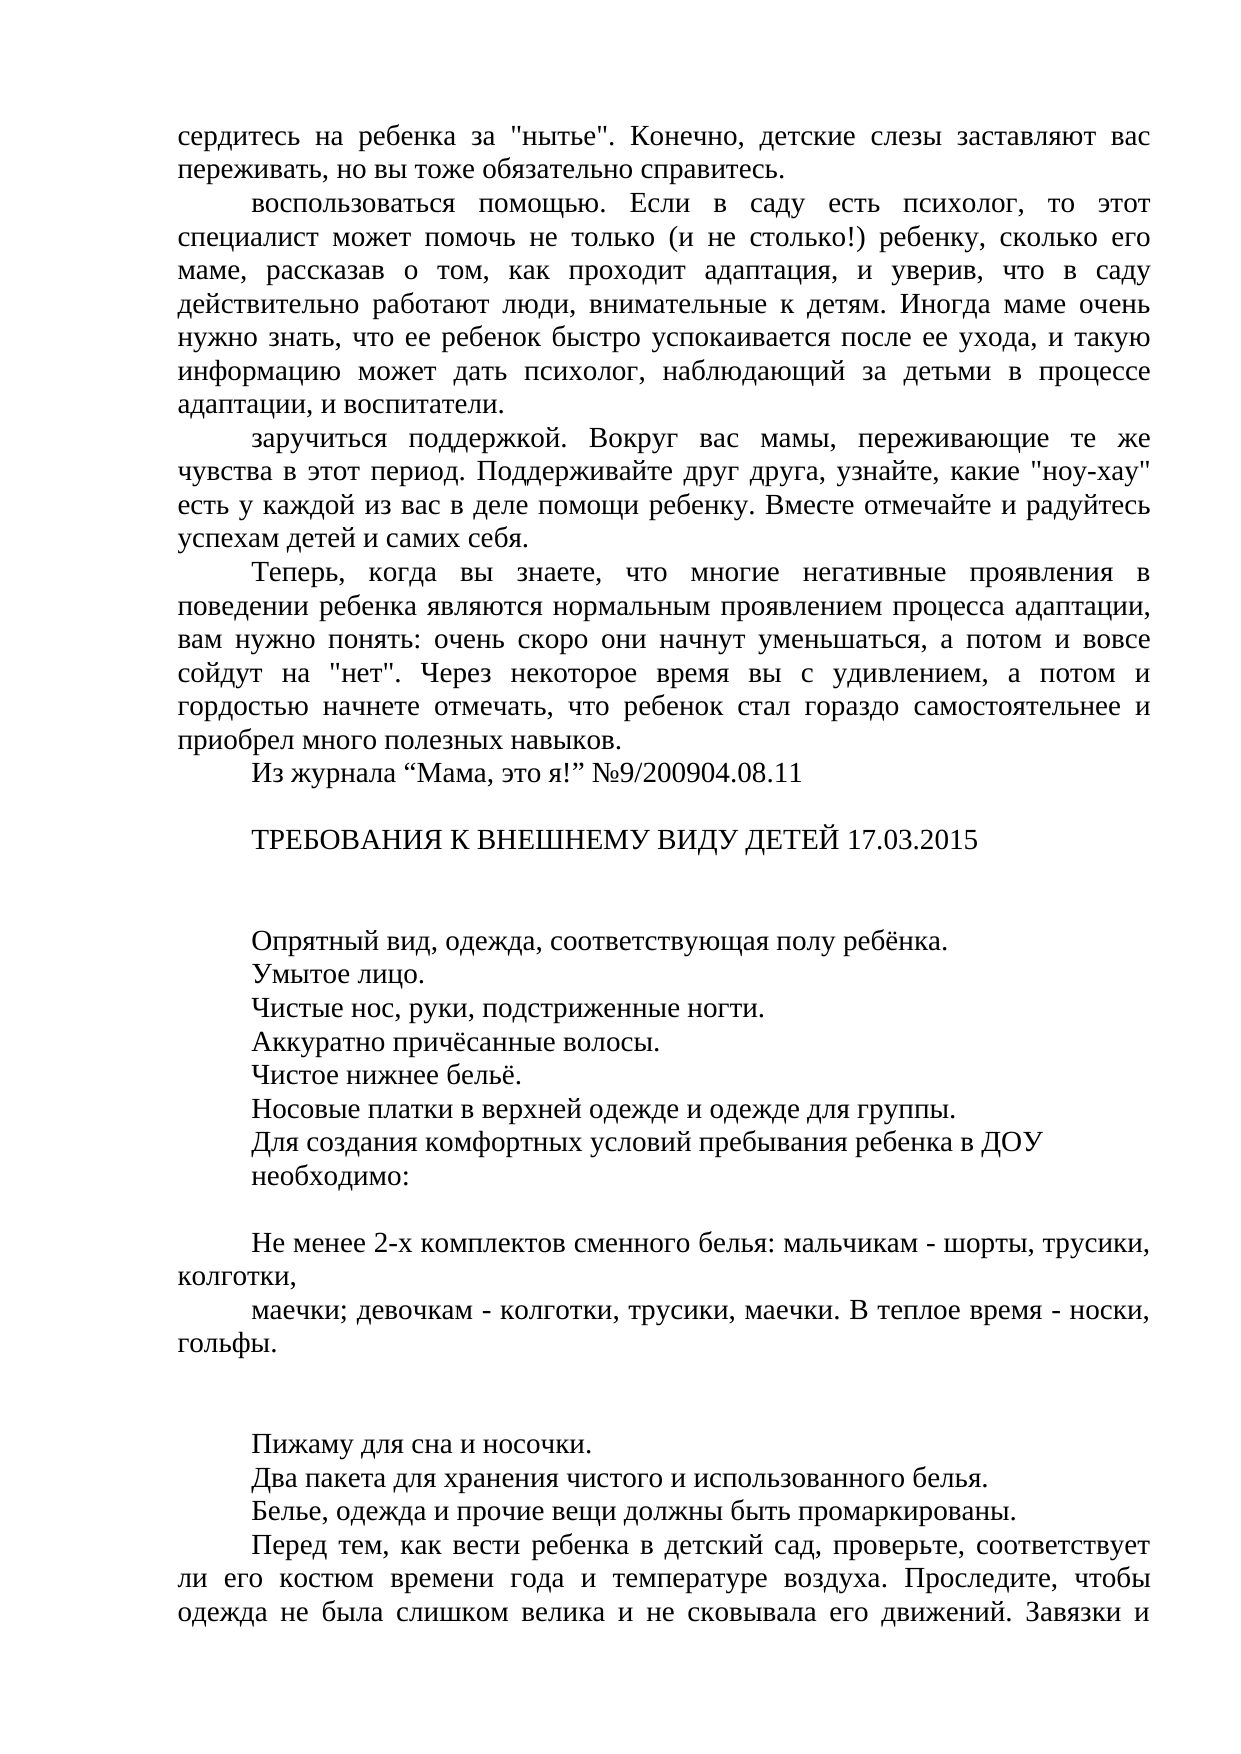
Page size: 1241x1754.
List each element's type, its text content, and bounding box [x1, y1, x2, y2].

text Не менее 2-х комплектов сменного белья: мальчикам - шорты, трусики, колготки, [177, 1225, 1152, 1292]
text Умытое лицо. [177, 957, 1152, 990]
text ТРЕБОВАНИЯ К ВНЕШНЕМУ ВИДУ ДЕТЕЙ 17.03.2015 [177, 822, 1152, 856]
text Белье, одежда и прочие вещи должны быть промаркированы. [177, 1493, 1152, 1527]
text Носовые платки в верхней одежде и одежде для группы. [177, 1091, 1152, 1124]
text маечки; девочкам - колготки, трусики, маечки. В теплое время - носки, гольфы. [177, 1292, 1152, 1359]
text Чистые нос, руки, подстриженные ногти. [177, 990, 1152, 1024]
text Пижаму для сна и носочки. [177, 1426, 1152, 1460]
text Для создания комфортных условий пребывания ребенка в ДОУ [177, 1124, 1152, 1158]
text Чистое нижнее бельё. [177, 1057, 1152, 1091]
text Два пакета для хранения чистого и использованного белья. [177, 1460, 1152, 1493]
text заручиться поддержкой. Вокруг вас мамы, переживающие те же чувства в этот период. Поддерживайте друг друга, узнайте, какие "ноу-хау" есть у каждой из вас в деле помощи ребенку. Вместе отмечайте и радуйтесь успехам детей и самих себя. [177, 420, 1152, 554]
text Опрятный вид, одежда, соответствующая полу ребёнка. [177, 923, 1152, 957]
text Из журнала “Мама, это я!” №9/200904.08.11 [177, 755, 1152, 789]
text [177, 118, 1152, 185]
text воспользоваться помощью. Если в саду есть психолог, то этот специалист может помочь не только (и не столько!) ребенку, сколько его маме, рассказав о том, как проходит адаптация, и уверив, что в саду действительно работают люди, внимательные к детям. Иногда маме очень нужно знать, что ее ребенок быстро успокаивается после ее ухода, и такую информацию может дать психолог, наблюдающий за детьми в процессе адаптации, и воспитатели. [177, 185, 1152, 420]
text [177, 1527, 1152, 1627]
text Теперь, когда вы знаете, что многие негативные проявления в поведении ребенка являются нормальным проявлением процесса адаптации, вам нужно понять: очень скоро они начнут уменьшаться, а потом и вовсе сойдут на "нет". Через некоторое время вы с удивлением, а потом и гордостью начнете отмечать, что ребенок стал гораздо самостоятельнее и приобрел много полезных навыков. [177, 554, 1152, 755]
text необходимо: [177, 1158, 1152, 1191]
text Аккуратно причёсанные волосы. [177, 1024, 1152, 1057]
